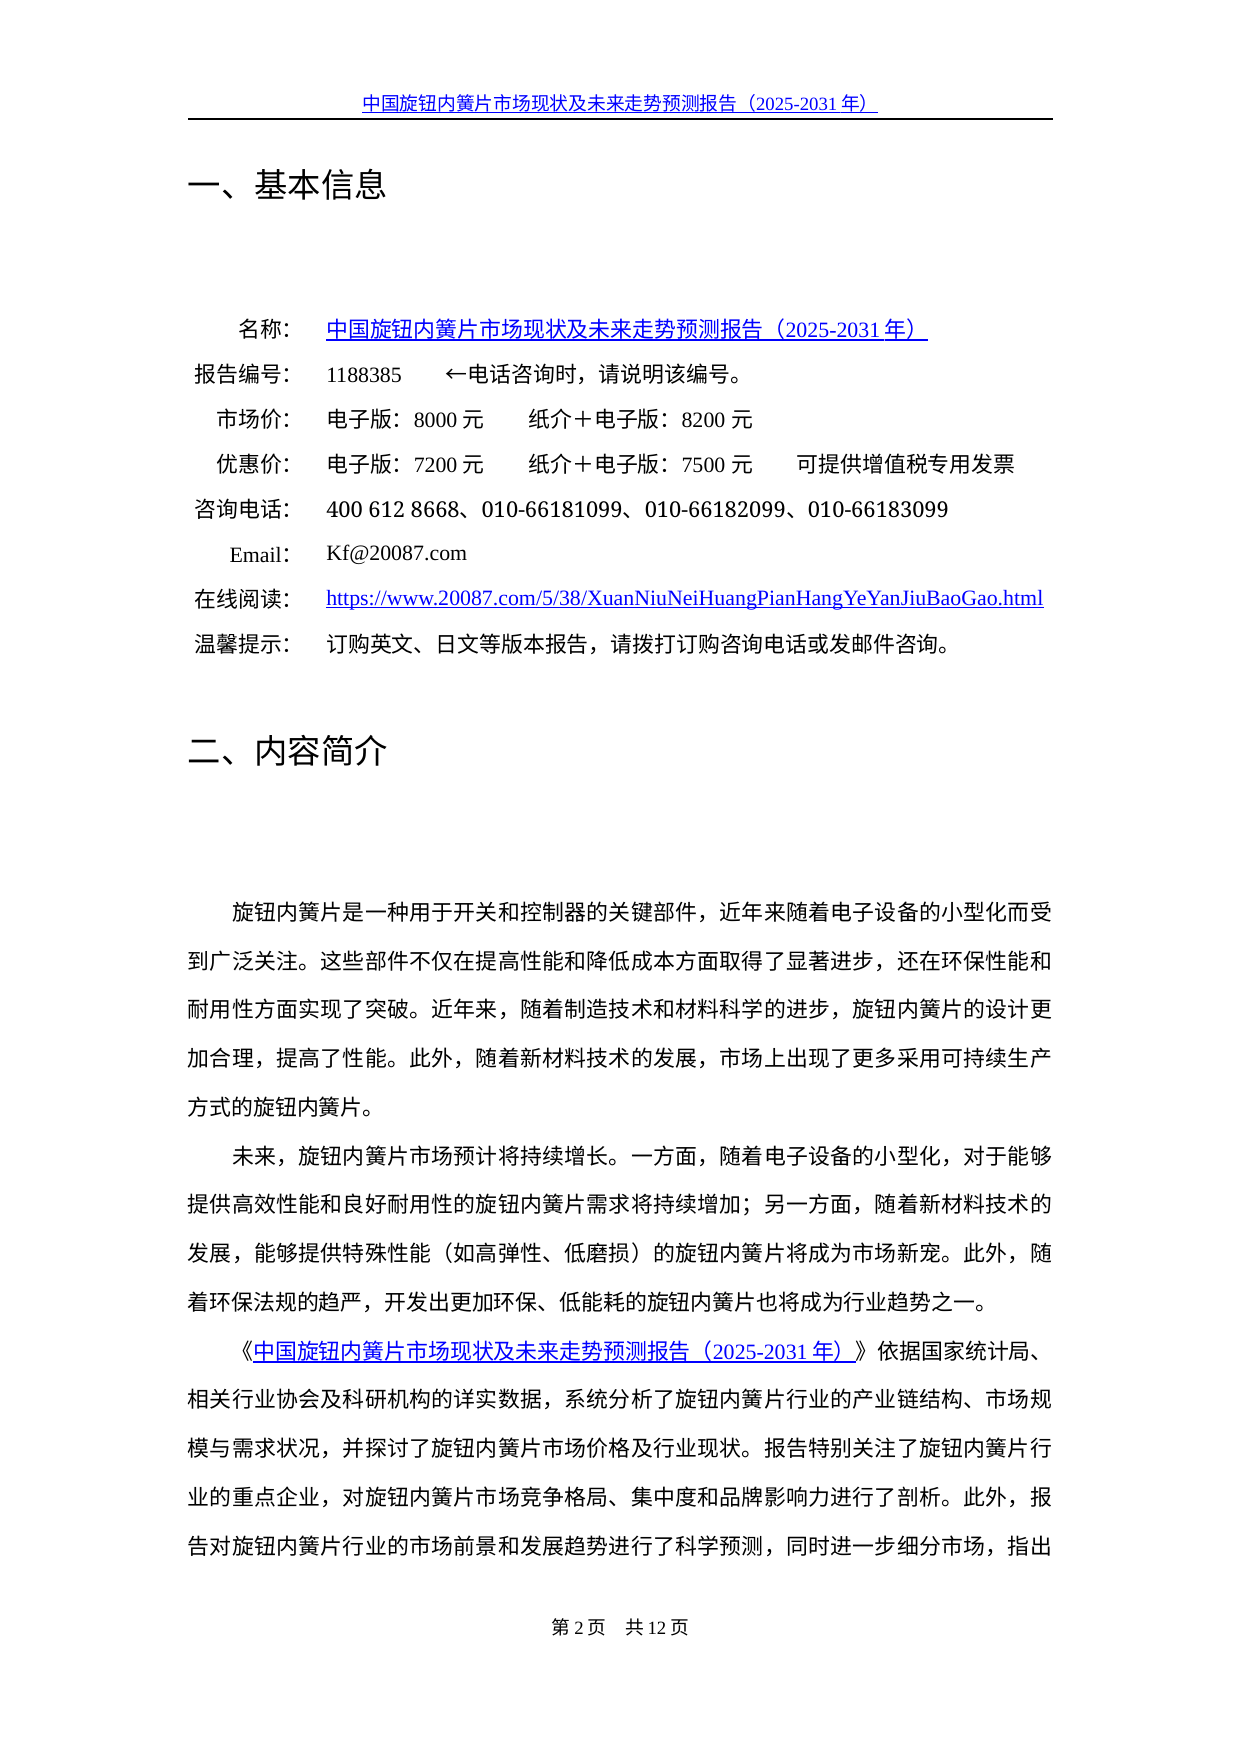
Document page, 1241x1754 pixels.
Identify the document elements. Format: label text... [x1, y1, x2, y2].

title 二、内容简介 [187, 717, 1053, 782]
table_cell 温馨提示： [167, 627, 315, 672]
table_cell 1188385 ←电话咨询时，请说明该编号。 [315, 357, 1073, 402]
table_cell 市场价： [167, 402, 315, 447]
table_cell 咨询电话： [167, 492, 315, 537]
table_cell 报告编号： [167, 357, 315, 402]
table_cell 优惠价： [167, 447, 315, 492]
table_cell [315, 582, 1073, 627]
table_cell Email： [167, 537, 315, 582]
table_cell Kf@20087.com [315, 537, 1073, 582]
table_cell 电子版：8000 元 纸介＋电子版：8200 元 [315, 402, 1073, 447]
table_header 名称： [167, 312, 315, 357]
table_cell 订购英文、日文等版本报告，请拨打订购咨询电话或发邮件咨询。 [315, 627, 1073, 672]
table_cell 在线阅读： [167, 582, 315, 627]
table_cell 电子版：7200 元 纸介＋电子版：7500 元 可提供增值税专用发票 [315, 447, 1073, 492]
table_header 中国旋钮内簧片市场现状及未来走势预测报告（2025-2031年） [315, 312, 1073, 357]
table_cell 400 612 8668、010-66181099、010-66182099、010-66183099 [315, 492, 1073, 537]
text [187, 894, 1053, 1561]
title 一、基本信息 [187, 150, 1053, 215]
